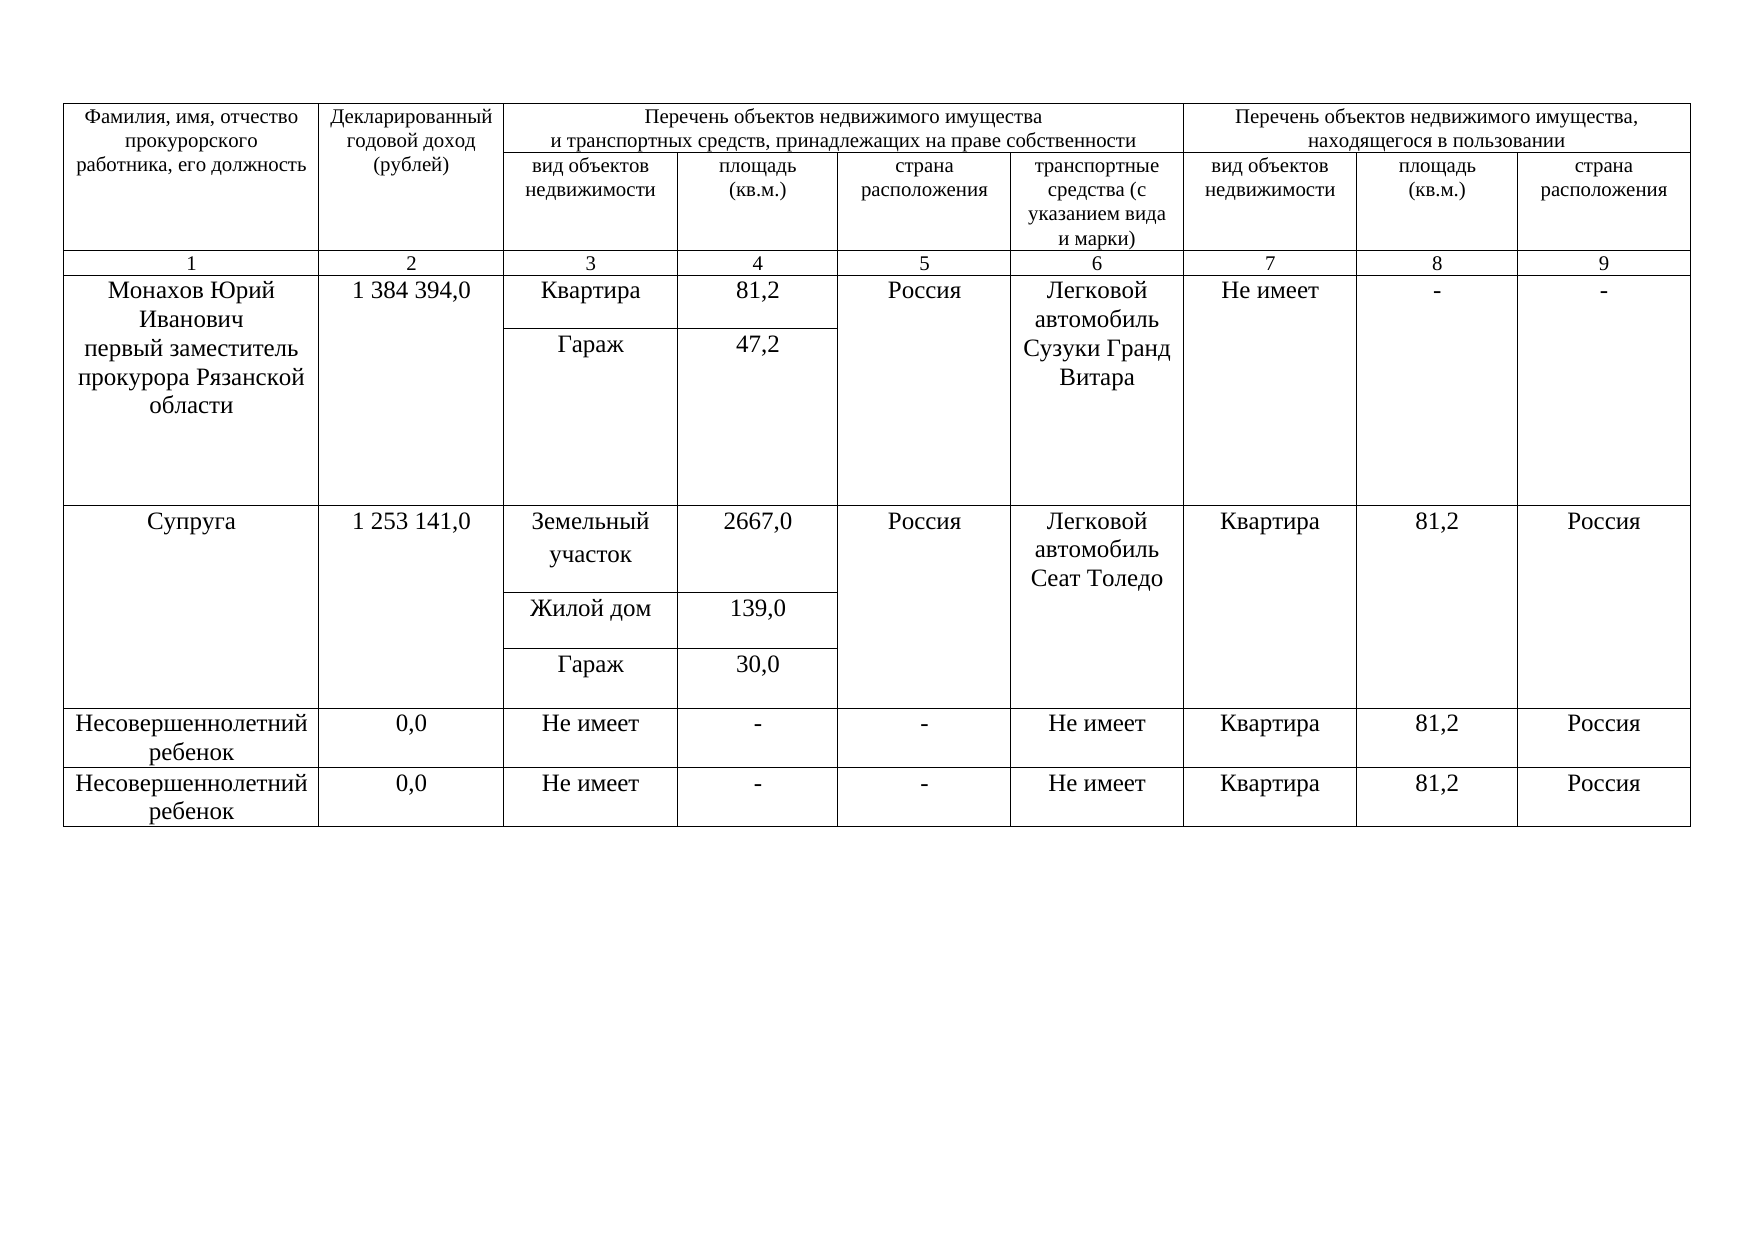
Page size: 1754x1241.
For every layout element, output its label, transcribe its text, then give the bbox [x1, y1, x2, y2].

table_header Перечень объектов недвижимого имущества и транспортных средств, принадлежащих на праве собственности [504, 104, 1183, 152]
table_cell Гараж [504, 329, 677, 505]
table_cell площадь (кв.м.) [1357, 153, 1517, 249]
table_cell Квартира [504, 276, 677, 328]
table_cell Россия [1518, 506, 1690, 707]
table_cell 4 [678, 251, 837, 274]
table_cell 139,0 [678, 593, 837, 648]
table_cell Жилой дом [504, 593, 677, 648]
table_cell Не имеет [504, 709, 677, 767]
table_cell Не имеет [1011, 709, 1183, 767]
table_cell Квартира [1184, 768, 1356, 826]
table_header Фамилия, имя, отчество прокурорского работника, его должность [64, 104, 318, 249]
table_cell транспортные средства (с указанием вида и марки) [1011, 153, 1183, 249]
table_cell Квартира [1184, 506, 1356, 707]
table_cell Не имеет [504, 768, 677, 826]
table_cell - [678, 709, 837, 767]
table_cell 47,2 [678, 329, 837, 505]
table_cell Несовершеннолетний ребенок [64, 768, 318, 826]
table_cell 81,2 [1357, 768, 1517, 826]
table_cell 7 [1184, 251, 1356, 274]
table_cell 1 [64, 251, 318, 274]
table_cell 3 [504, 251, 677, 274]
table_cell 0,0 [319, 709, 503, 767]
table_cell страна расположения [1518, 153, 1690, 249]
table_cell Супруга [64, 506, 318, 707]
table_cell 2 [319, 251, 503, 274]
table_header Перечень объектов недвижимого имущества, находящегося в пользовании [1184, 104, 1690, 152]
table_cell 5 [838, 251, 1010, 274]
table_cell Квартира [1184, 709, 1356, 767]
table_cell страна расположения [838, 153, 1010, 249]
table_cell Россия [1518, 768, 1690, 826]
table_cell Монахов Юрий Иванович первый заместитель прокурора Рязанской области [64, 276, 318, 505]
table_cell - [1357, 276, 1517, 505]
table_cell - [678, 768, 837, 826]
table_cell Не имеет [1184, 276, 1356, 505]
table_cell Легковой автомобиль Сеат Толедо [1011, 506, 1183, 707]
table_header Декларированный годовой доход (рублей) [319, 104, 503, 249]
table_cell 81,2 [678, 276, 837, 328]
table_cell - [1518, 276, 1690, 505]
table_cell 8 [1357, 251, 1517, 274]
table_cell Гараж [504, 649, 677, 707]
table_cell - [838, 768, 1010, 826]
table_cell 30,0 [678, 649, 837, 707]
table_cell 2667,0 [678, 506, 837, 592]
table_cell 81,2 [1357, 709, 1517, 767]
table_cell Земельный участок [504, 506, 677, 592]
table_cell 81,2 [1357, 506, 1517, 707]
table_cell Россия [838, 276, 1010, 505]
table_cell 0,0 [319, 768, 503, 826]
table_cell Не имеет [1011, 768, 1183, 826]
table_cell Россия [838, 506, 1010, 707]
table_cell - [838, 709, 1010, 767]
table_cell Легковой автомобиль Сузуки Гранд Витара [1011, 276, 1183, 505]
table_cell Несовершеннолетний ребенок [64, 709, 318, 767]
table_cell 1 384 394,0 [319, 276, 503, 505]
table_cell Россия [1518, 709, 1690, 767]
table_cell 9 [1518, 251, 1690, 274]
table_cell 1 253 141,0 [319, 506, 503, 707]
table_cell вид объектов недвижимости [504, 153, 677, 249]
table_cell 6 [1011, 251, 1183, 274]
table_cell вид объектов недвижимости [1184, 153, 1356, 249]
table_cell площадь (кв.м.) [678, 153, 837, 249]
